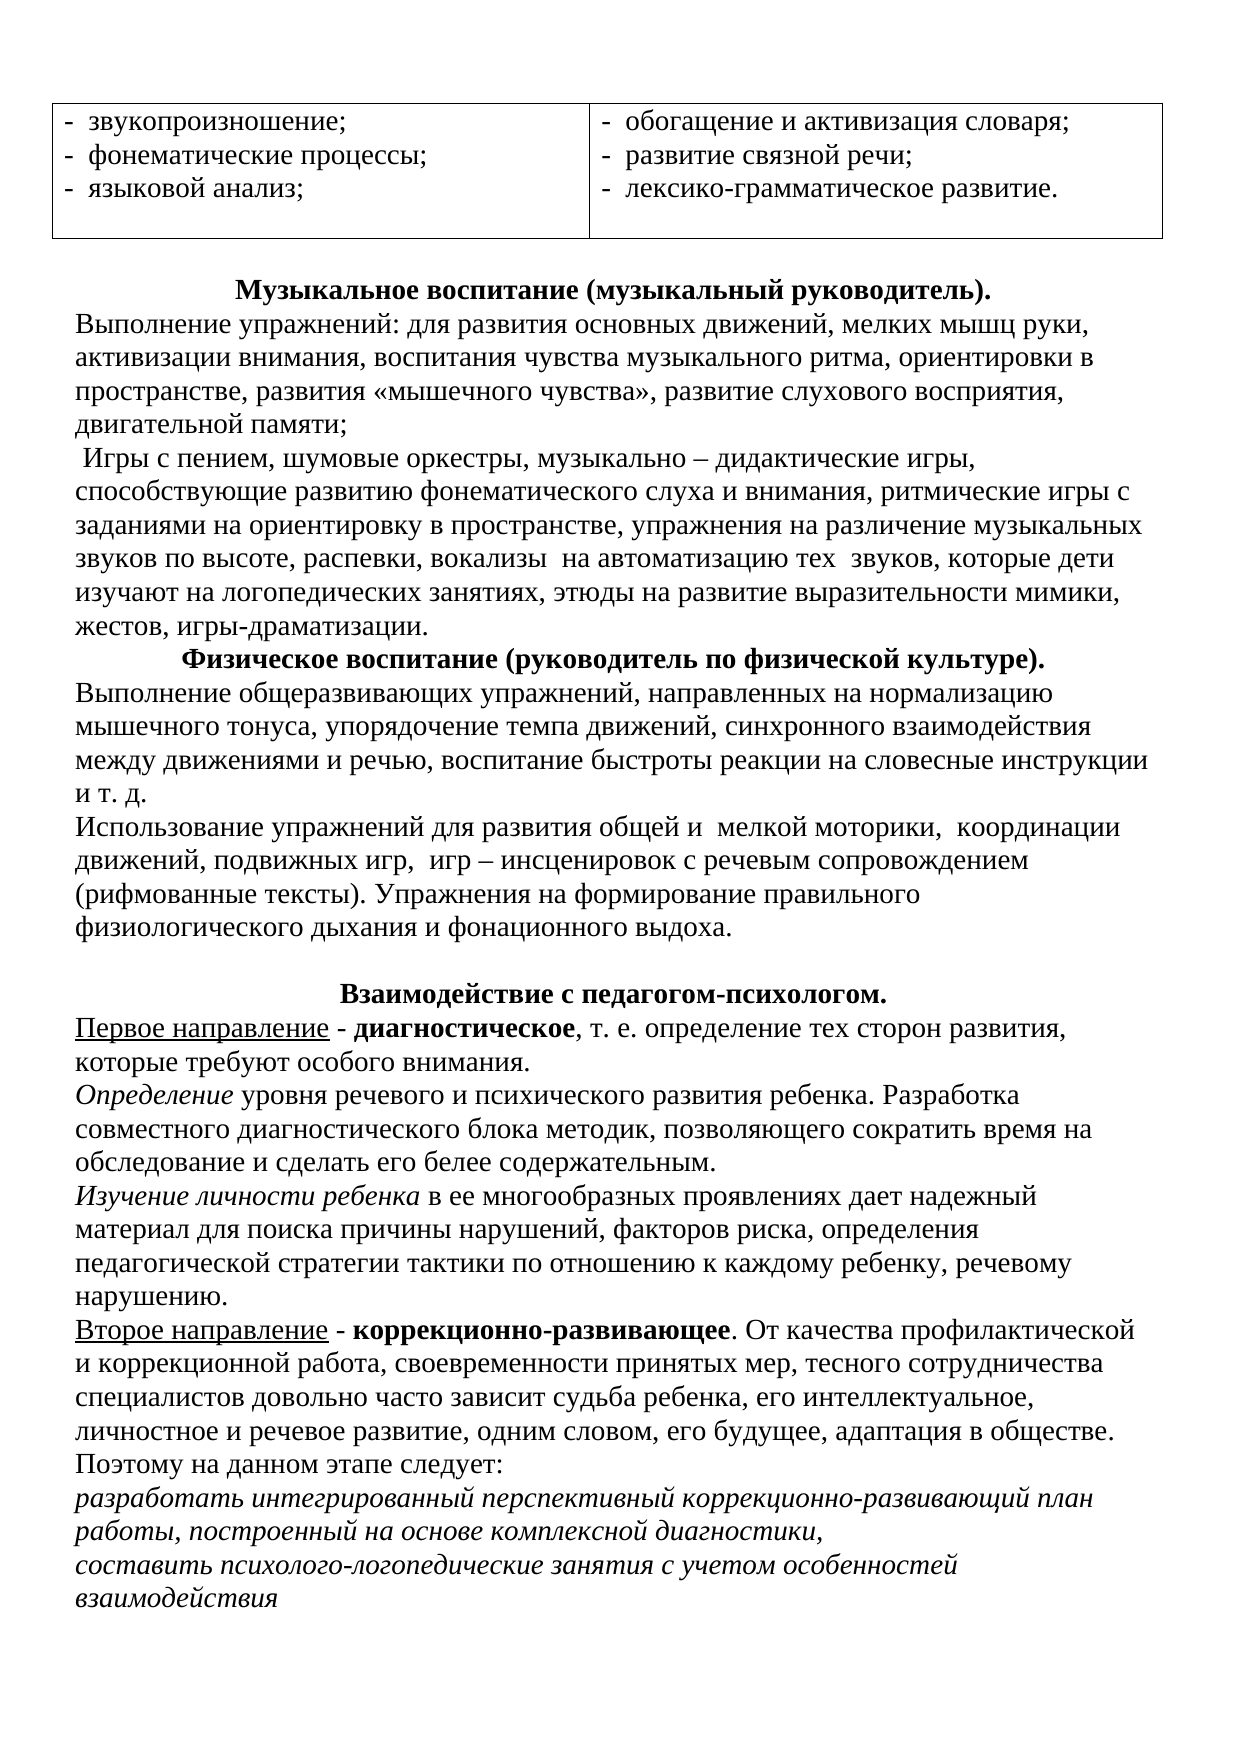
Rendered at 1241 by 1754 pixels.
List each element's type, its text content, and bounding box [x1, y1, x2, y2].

text Музыкальное воспитание (музыкальный руководитель). [75, 272, 1152, 306]
text Использование упражнений для развития общей и мелкой моторики, координации движений, подвижных игр, игр – инсценировок с речевым сопровождением (рифмованные тексты). Упражнения на формирование правильного физиологического дыхания и фонационного выдоха. [75, 809, 1152, 943]
text Определение уровня речевого и психического развития ребенка. Разработка совместного диагностического блока методик, позволяющего сократить время на обследование и сделать его белее содержательным. [75, 1077, 1152, 1178]
text Взаимодействие с педагогом-психологом. [75, 977, 1152, 1010]
text Выполнение общеразвивающих упражнений, направленных на нормализацию мышечного тонуса, упорядочение темпа движений, синхронного взаимодействия между движениями и речью, воспитание быстроты реакции на словесные инструкции и т. д. [75, 675, 1152, 809]
text Игры с пением, шумовые оркестры, музыкально – дидактические игры, способствующие развитию фонематического слуха и внимания, ритмические игры с заданиями на ориентировку в пространстве, упражнения на различение музыкальных звуков по высоте, распевки, вокализы на автоматизацию тех звуков, которые дети изучают на логопедических занятиях, этюды на развитие выразительности мимики, жестов, игры-драматизации. [75, 440, 1152, 641]
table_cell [590, 104, 1162, 238]
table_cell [53, 104, 589, 238]
text составить психолого-логопедические занятия с учетом особенностей взаимодействия [75, 1547, 1152, 1614]
text Первое направление - диагностическое, т. е. определение тех сторон развития, которые требуют особого внимания. [75, 1010, 1152, 1077]
text разработать интегрированный перспективный коррекционно-развивающий план работы, построенный на основе комплексной диагностики, [75, 1480, 1152, 1547]
text Второе направление - коррекционно-развивающее. От качества профилактической и коррекционной работа, своевременности принятых мер, тесного сотрудничества специалистов довольно часто зависит судьба ребенка, его интеллектуальное, личностное и речевое развитие, одним словом, его будущее, адаптация в обществе. Поэтому на данном этапе следует: [75, 1312, 1152, 1480]
text Физическое воспитание (руководитель по физической культуре). [75, 641, 1152, 675]
text Выполнение упражнений: для развития основных движений, мелких мышц руки, активизации внимания, воспитания чувства музыкального ритма, ориентировки в пространстве, развития «мышечного чувства», развитие слухового восприятия, двигательной памяти; [75, 306, 1152, 440]
text Изучение личности ребенка в ее многообразных проявлениях дает надежный материал для поиска причины нарушений, факторов риска, определения педагогической стратегии тактики по отношению к каждому ребенку, речевому нарушению. [75, 1178, 1152, 1312]
